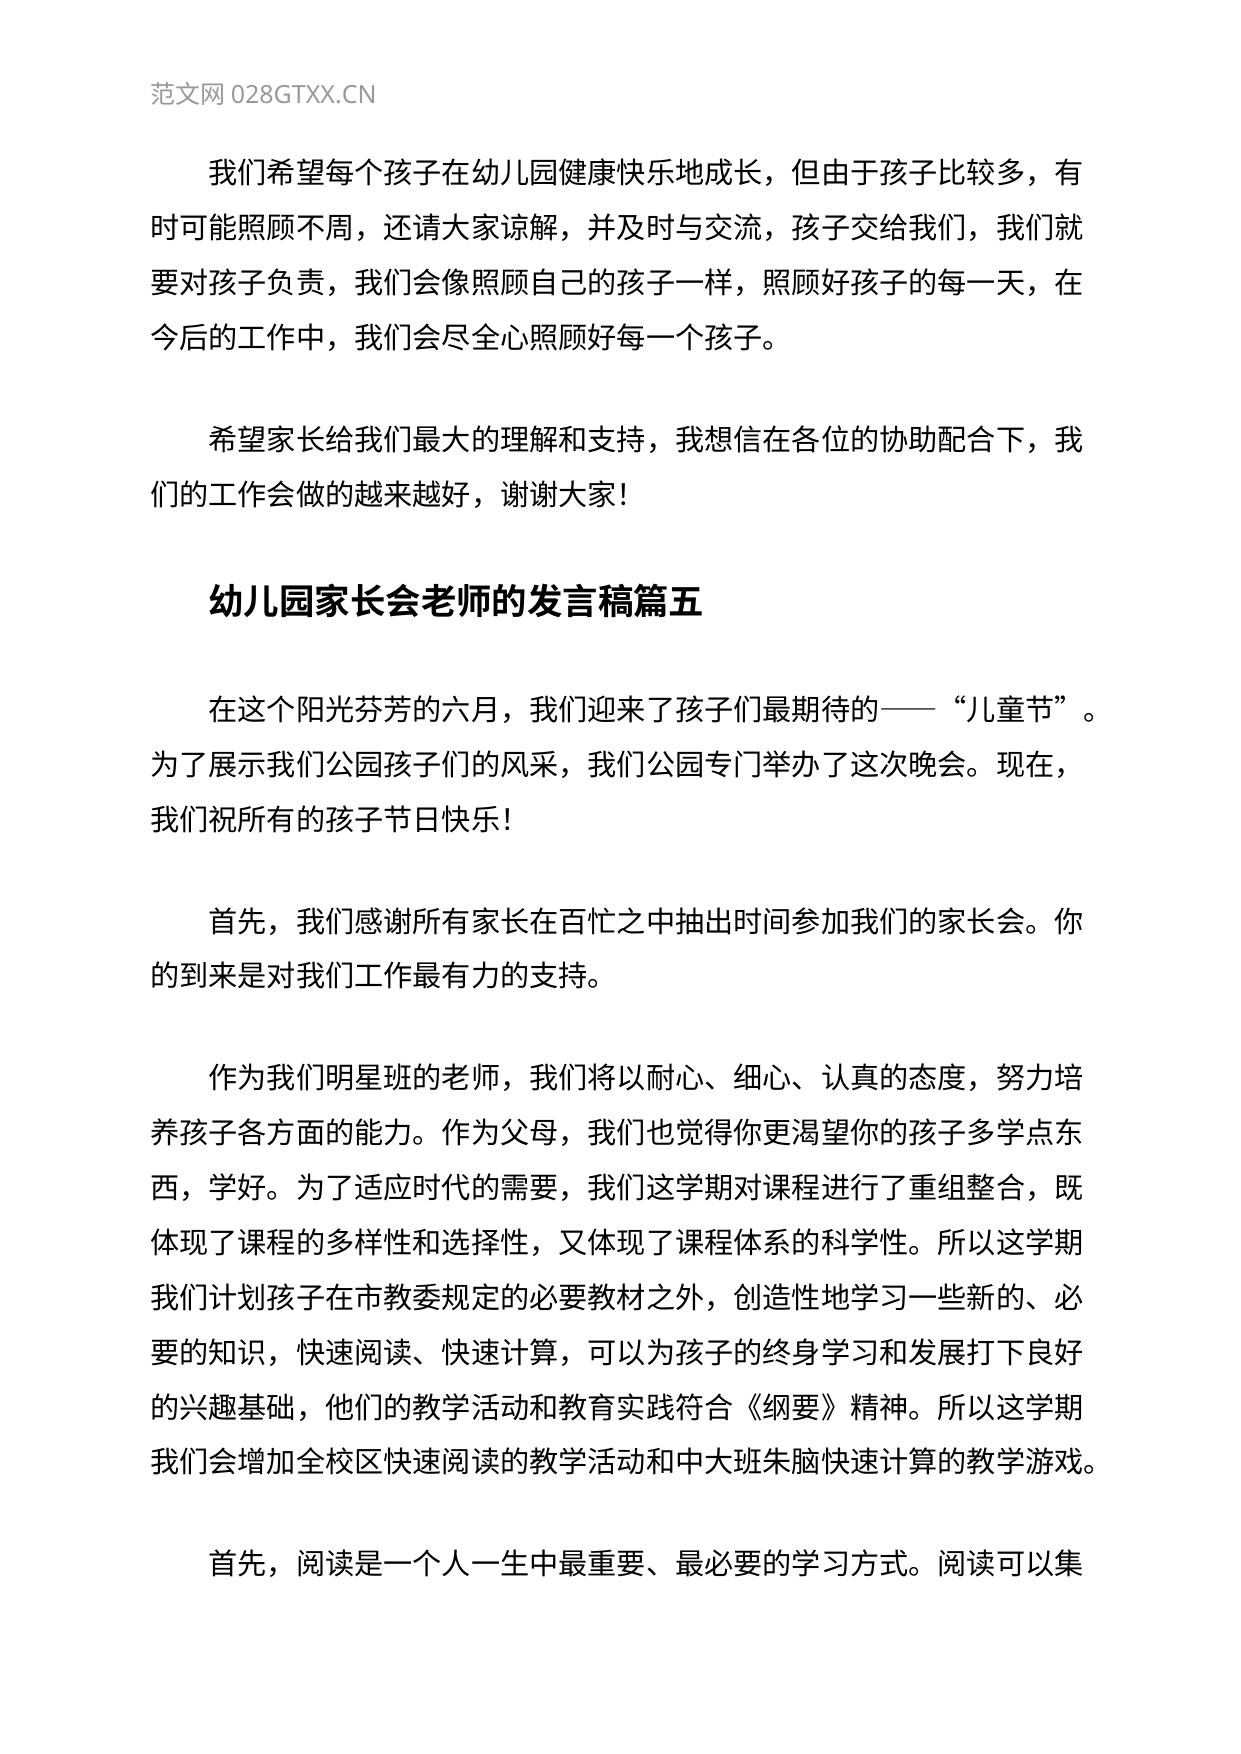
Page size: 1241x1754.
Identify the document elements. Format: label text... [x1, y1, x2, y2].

text 作为我们明星班的老师，我们将以耐心、细心、认真的态度，努力培养孩子各方面的能力。作为父母，我们也觉得你更渴望你的孩子多学点东西，学好。为了适应时代的需要，我们这学期对课程进行了重组整合，既体现了课程的多样性和选择性，又体现了课程体系的科学性。所以这学期我们计划孩子在市教委规定的必要教材之外，创造性地学习一些新的、必要的知识，快速阅读、快速计算，可以为孩子的终身学习和发展打下良好的兴趣基础，他们的教学活动和教育实践符合《纲要》精神。所以这学期我们会增加全校区快速阅读的教学活动和中大班朱脑快速计算的教学游戏。 [150, 1055, 1090, 1481]
text 首先，我们感谢所有家长在百忙之中抽出时间参加我们的家长会。你的到来是对我们工作最有力的支持。 [150, 898, 1090, 995]
text 我们希望每个孩子在幼儿园健康快乐地成长，但由于孩子比较多，有时可能照顾不周，还请大家谅解，并及时与交流，孩子交给我们，我们就要对孩子负责，我们会像照顾自己的孩子一样，照顾好孩子的每一天，在今后的工作中，我们会尽全心照顾好每一个孩子。 [150, 150, 1090, 357]
text 希望家长给我们最大的理解和支持，我想信在各位的协助配合下，我们的工作会做的越来越好，谢谢大家！ [150, 416, 1090, 514]
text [150, 1541, 1090, 1583]
text 在这个阳光芬芳的六月，我们迎来了孩子们最期待的——“儿童节”。为了展示我们公园孩子们的风采，我们公园专门举办了这次晚会。现在，我们祝所有的孩子节日快乐！ [150, 687, 1090, 839]
text 幼儿园家长会老师的发言稿篇五 [150, 573, 1090, 624]
